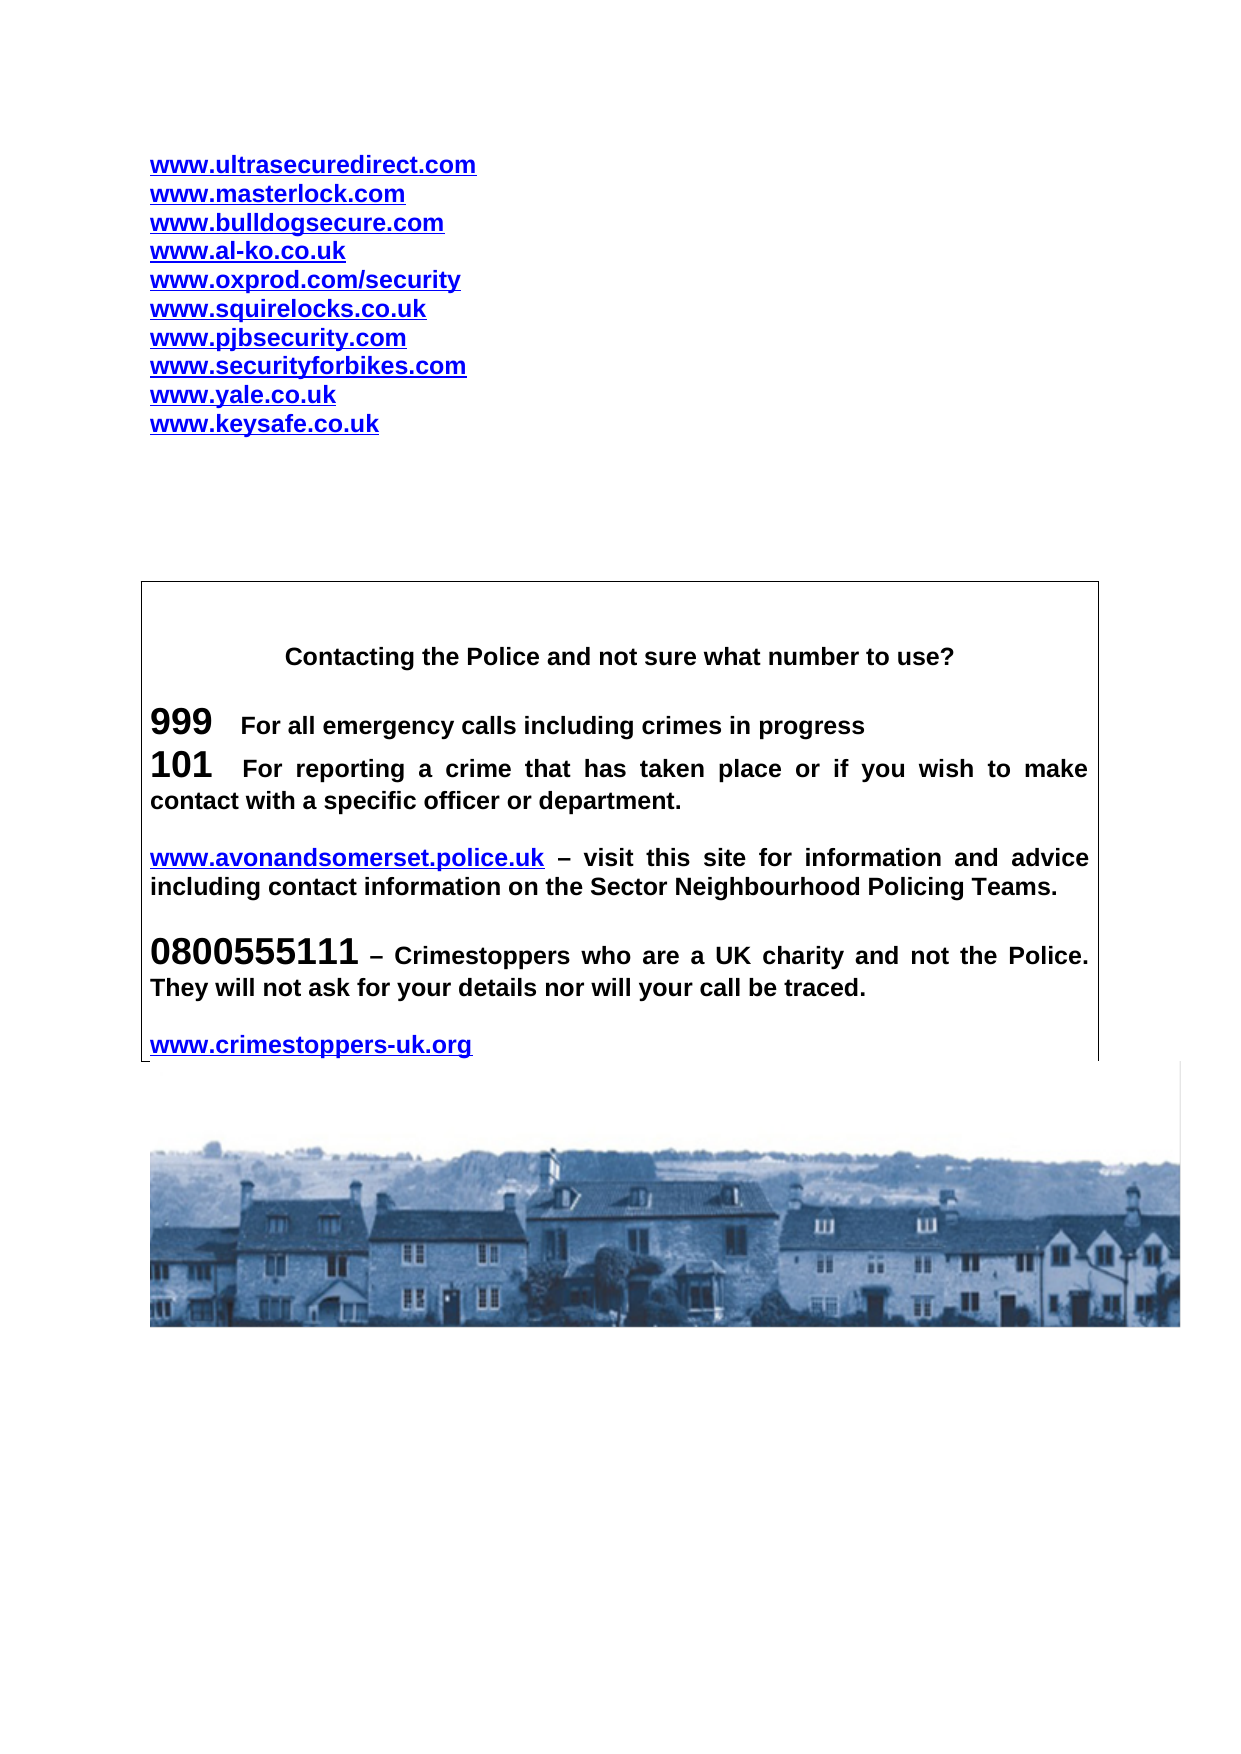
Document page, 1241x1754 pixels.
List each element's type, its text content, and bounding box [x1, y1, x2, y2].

text www.pjbsecurity.com [150, 322, 1090, 351]
text 0800555111 – Crimestoppers who are a UK charity and not the Police. They will not ask for your details nor will your call be traced. [150, 929, 1090, 1001]
text www.crimestoppers-uk.org [142, 1027, 1098, 1061]
text www.al-ko.co.uk [150, 236, 1090, 265]
text www.oxprod.com/security [150, 265, 1090, 294]
text 101 For reporting a crime that has taken place or if you wish to make contact with a specific officer or department. [150, 742, 1090, 814]
text 999 For all emergency calls including crimes in progress [150, 699, 1090, 742]
text www.ultrasecuredirect.com [150, 150, 1090, 179]
text Contacting the Police and not sure what number to use? [150, 642, 1090, 671]
text www.masterlock.com [150, 179, 1090, 207]
picture [150, 1061, 1182, 1329]
text www.keysafe.co.uk [150, 409, 1090, 437]
text www.securityforbikes.com [150, 351, 1090, 380]
text www.squirelocks.co.uk [150, 294, 1090, 322]
text www.yale.co.uk [150, 380, 1090, 409]
text www.avonandsomerset.police.uk – visit this site for information and advice including contact information on the Sector Neighbourhood Policing Teams. [150, 843, 1090, 901]
text www.bulldogsecure.com [150, 207, 1090, 236]
